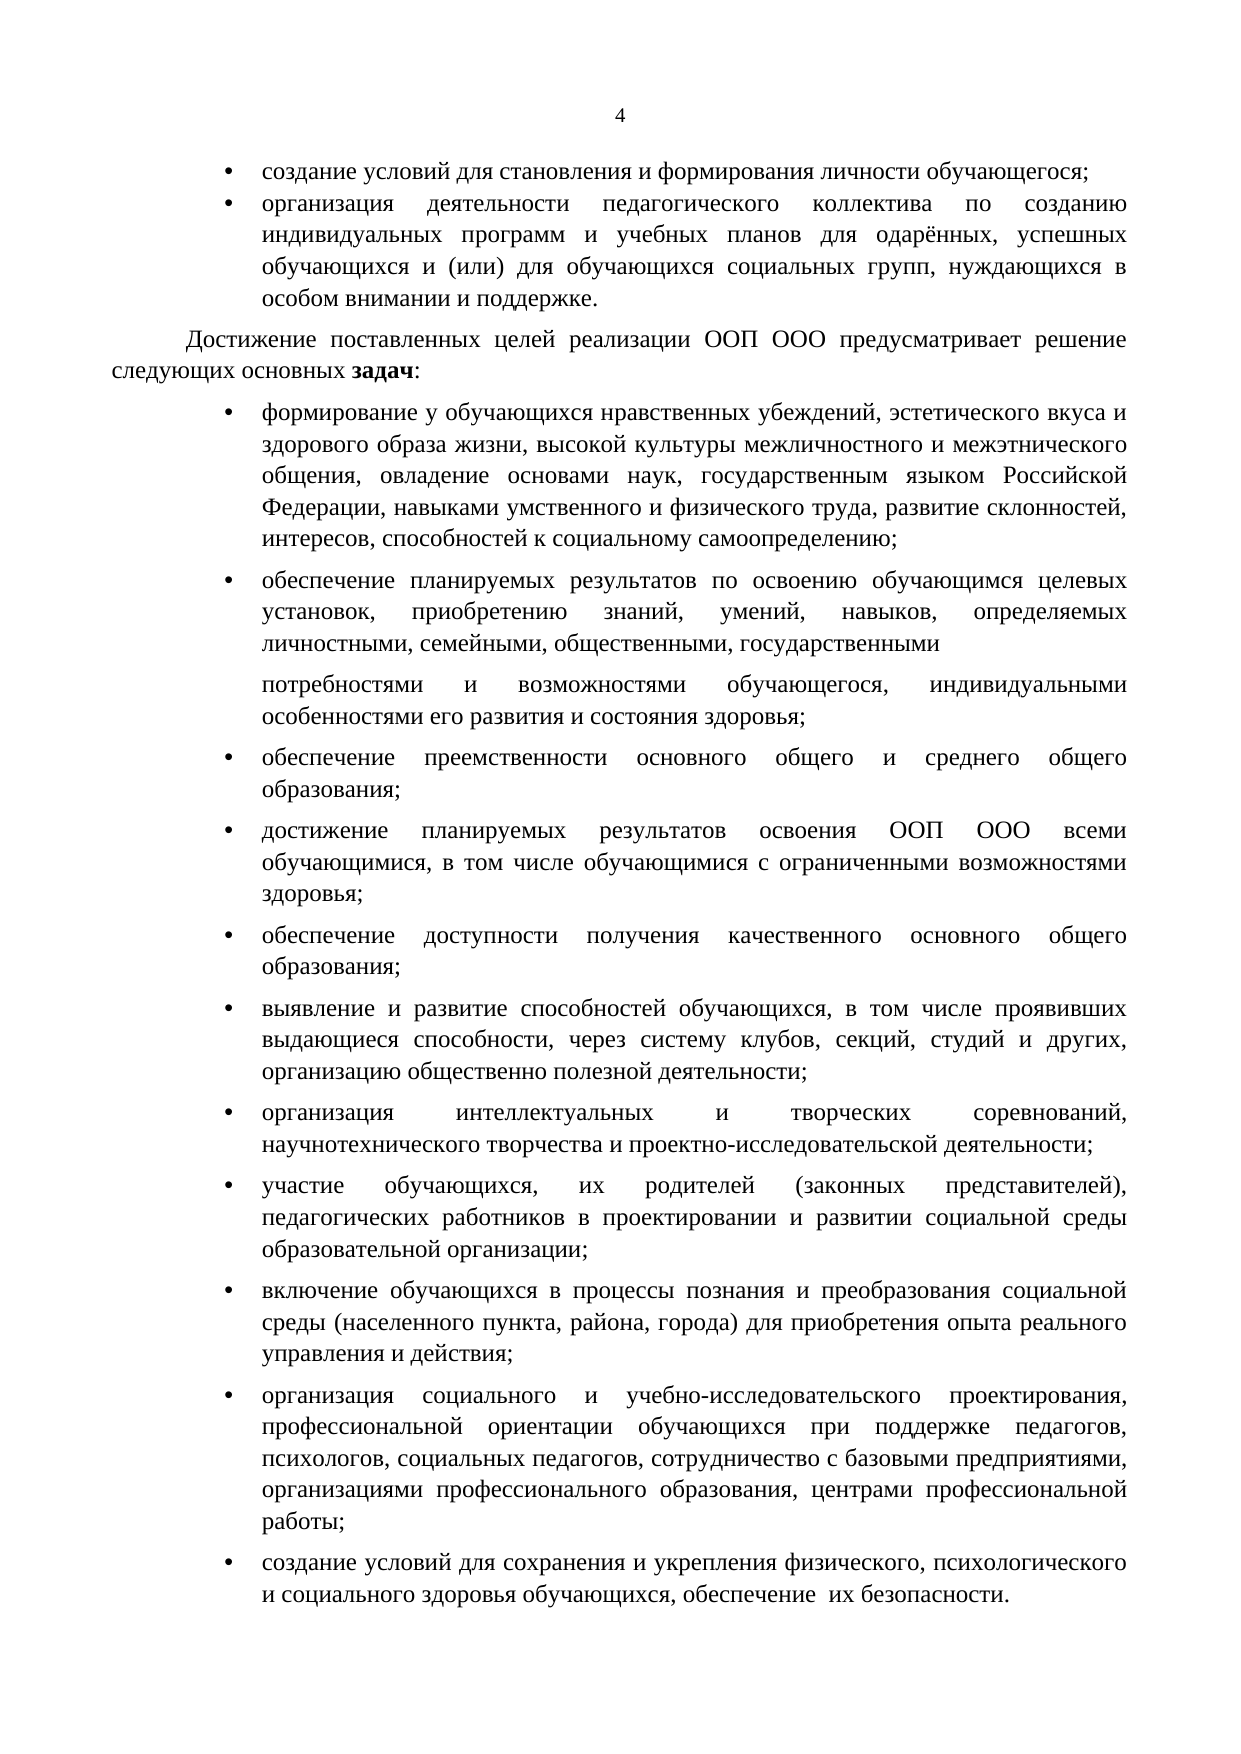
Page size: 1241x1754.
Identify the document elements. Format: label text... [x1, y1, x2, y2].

list включение обучающихся в процессы познания и преобразования социальной среды (населенного пункта, района, города) для приобретения опыта реального управления и действия; [224, 1275, 1128, 1367]
list организация деятельности педагогического коллектива по созданию индивидуальных программ и учебных планов для одарённых, успешных обучающихся и (или) для обучающихся социальных групп, нуждающихся в особом внимании и поддержке. [224, 188, 1128, 311]
list создание условий для сохранения и укрепления физического, психологического и социального здоровья обучающихся, обеспечение их безопасности. [224, 1547, 1128, 1608]
list обеспечение доступности получения качественного основного общего образования; [224, 920, 1128, 980]
list организация социального и учебно-исследовательского проектирования, профессиональной ориентации обучающихся при поддержке педагогов, психологов, социальных педагогов, сотрудничество с базовыми предприятиями, организациями профессионального образования, центрами профессиональной работы; [224, 1379, 1128, 1535]
list обеспечение планируемых результатов по освоению обучающимся целевых установок, приобретению знаний, умений, навыков, определяемых личностными, семейными, общественными, государственными [224, 565, 1128, 657]
list формирование у обучающихся нравственных убеждений, эстетического вкуса и здорового образа жизни, высокой культуры межличностного и межэтнического общения, овладение основами наук, государственным языком Российской Федерации, навыками умственного и физического труда, развитие склонностей, интересов, способностей к социальному самоопределению; [224, 397, 1128, 552]
text Достижение поставленных целей реализации ООП ООО предусматривает решение следующих основных задач: [111, 324, 1128, 384]
list организация интеллектуальных и творческих соревнований, научнотехнического творчества и проектно-исследовательской деятельности; [224, 1097, 1128, 1158]
list участие обучающихся, их родителей (законных представителей), педагогических работников в проектировании и развитии социальной среды образовательной организации; [224, 1170, 1128, 1262]
list обеспечение преемственности основного общего и среднего общего образования; [224, 742, 1128, 803]
list создание условий для становления и формирования личности обучающегося; [224, 156, 1128, 185]
list достижение планируемых результатов освоения ООП ООО всеми обучающимися, в том числе обучающимися с ограниченными возможностями здоровья; [224, 815, 1128, 907]
list выявление и развитие способностей обучающихся, в том числе проявивших выдающиеся способности, через систему клубов, секций, студий и других, организацию общественно полезной деятельности; [224, 993, 1128, 1085]
text потребностями и возможностями обучающегося, индивидуальными особенностями его развития и состояния здоровья; [262, 669, 1128, 729]
